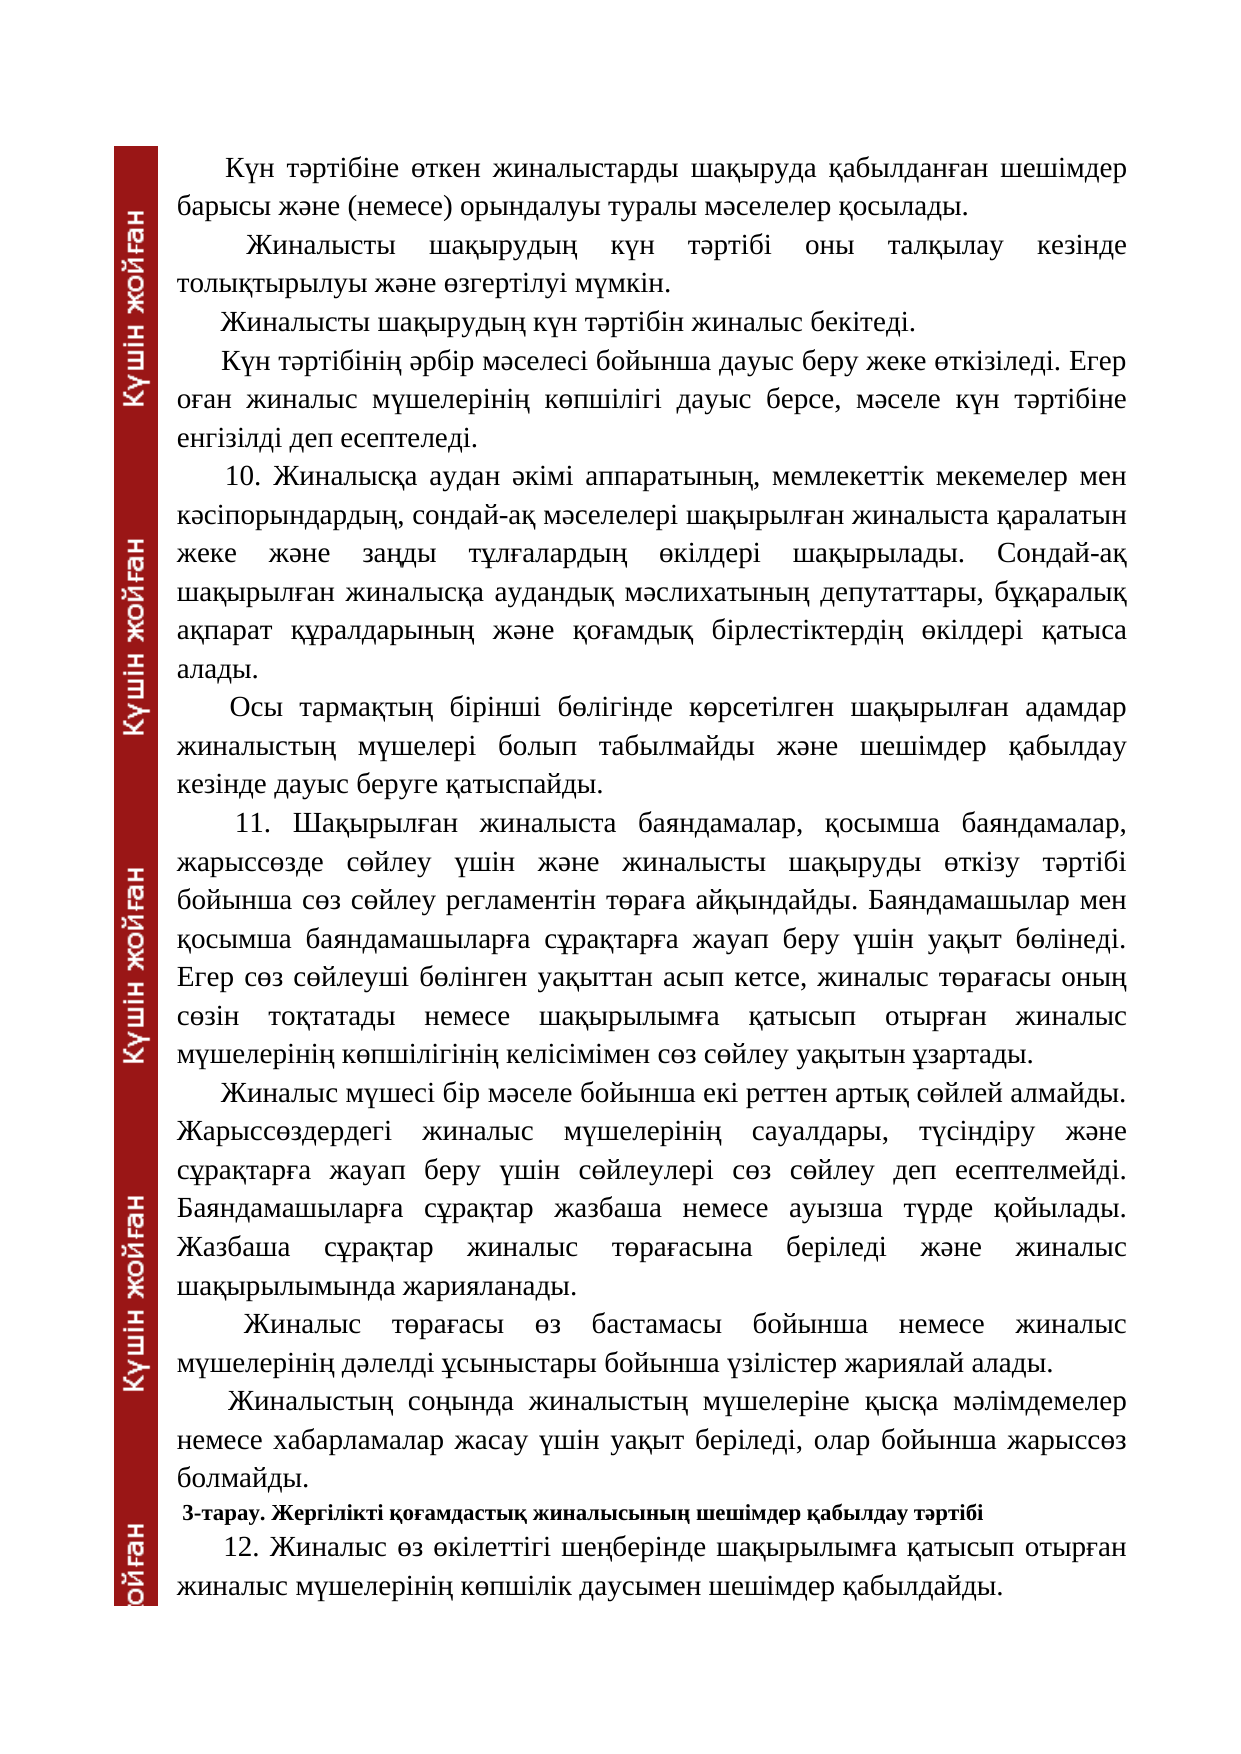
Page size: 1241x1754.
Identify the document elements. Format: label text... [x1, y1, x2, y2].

picture [114, 1525, 158, 1529]
text Күн тәртібіне өткен жиналыстарды шақыруда қабылданған шешімдер барысы және (немесе) орындалуы туралы мәселелер қосылады. [112, 150, 1128, 222]
text 10. Жиналысқа аудан әкімі аппаратының, мемлекеттік мекемелер мен кәсіпорындардың, сондай-ақ мәселелері шақырылған жиналыста қаралатын жеке және заңды тұлғалардың өкілдері шақырылады. Сондай-ақ шақырылған жиналысқа аудандық мәслихатының депутаттары, бұқаралық ақпарат құралдарының және қоғамдық бірлестіктердің өкілдері қатыса алады. [112, 458, 1128, 684]
picture [114, 1070, 158, 1075]
picture [114, 338, 158, 343]
picture [114, 684, 158, 689]
text 11. Шақырылған жиналыста баяндамалар, қосымша баяндамалар, жарыссөзде сөйлеу үшін және жиналысты шақыруды өткізу тәртібі бойынша сөз сөйлеу регламентін төраға айқындайды. Баяндамашылар мен қосымша баяндамашыларға сұрақтарға жауап беру үшін уақыт бөлінеді. Егер сөз сөйлеуші бөлінген уақыттан асып кетсе, жиналыс төрағасы оның сөзін тоқтатады немесе шақырылымға қатысып отырған жиналыс мүшелерінің көпшілігінің келісімімен сөз сөйлеу уақытын ұзартады. [112, 805, 1128, 1070]
picture [114, 453, 158, 458]
text 3-тарау. Жергілікті қоғамдастық жиналысының шешімдер қабылдау тәртібі [112, 1499, 1128, 1525]
picture [114, 800, 158, 805]
text Осы тармақтың бірінші бөлігінде көрсетілген шақырылған адамдар жиналыстың мүшелері болып табылмайды және шешімдер қабылдау кезінде дауыс беруге қатыспайды. [112, 689, 1128, 800]
text Жиналысты шақырудың күн тәртібін жиналыс бекітеді. [112, 304, 1128, 338]
picture [114, 1494, 158, 1499]
picture [114, 1601, 158, 1606]
text Жиналыстың соңында жиналыстың мүшелеріне қысқа мәлімдемелер немесе хабарламалар жасау үшін уақыт беріледі, олар бойынша жарыссөз болмайды. [112, 1383, 1128, 1494]
picture [114, 1378, 158, 1383]
picture [114, 1301, 158, 1306]
picture [114, 222, 158, 227]
text Жиналысты шақырудың күн тәртібі оны талқылау кезінде толықтырылуы және өзгертілуі мүмкін. [112, 227, 1128, 299]
text 12. Жиналыс өз өкілеттігі шеңберінде шақырылымға қатысып отырған жиналыс мүшелерінің көпшілік даусымен шешімдер қабылдайды. [112, 1529, 1128, 1601]
picture [114, 146, 158, 150]
picture [114, 299, 158, 304]
text Күн тәртібінің әрбір мәселесі бойынша дауыс беру жеке өткізіледі. Егер оған жиналыс мүшелерінің көпшілігі дауыс берсе, мәселе күн тәртібіне енгізілді деп есептеледі. [112, 343, 1128, 453]
text Жиналыс төрағасы өз бастамасы бойынша немесе жиналыс мүшелерінің дәлелді ұсыныстары бойынша үзілістер жариялай алады. [112, 1306, 1128, 1378]
text Жиналыс мүшесі бір мәселе бойынша екі реттен артық сөйлей алмайды. Жарыссөздердегі жиналыс мүшелерінің сауалдары, түсіндіру және сұрақтарға жауап беру үшін сөйлеулері сөз сөйлеу деп есептелмейді. Баяндамашыларға сұрақтар жазбаша немесе ауызша түрде қойылады. Жазбаша сұрақтар жиналыс төрағасына беріледі және жиналыс шақырылымында жарияланады. [112, 1075, 1128, 1301]
